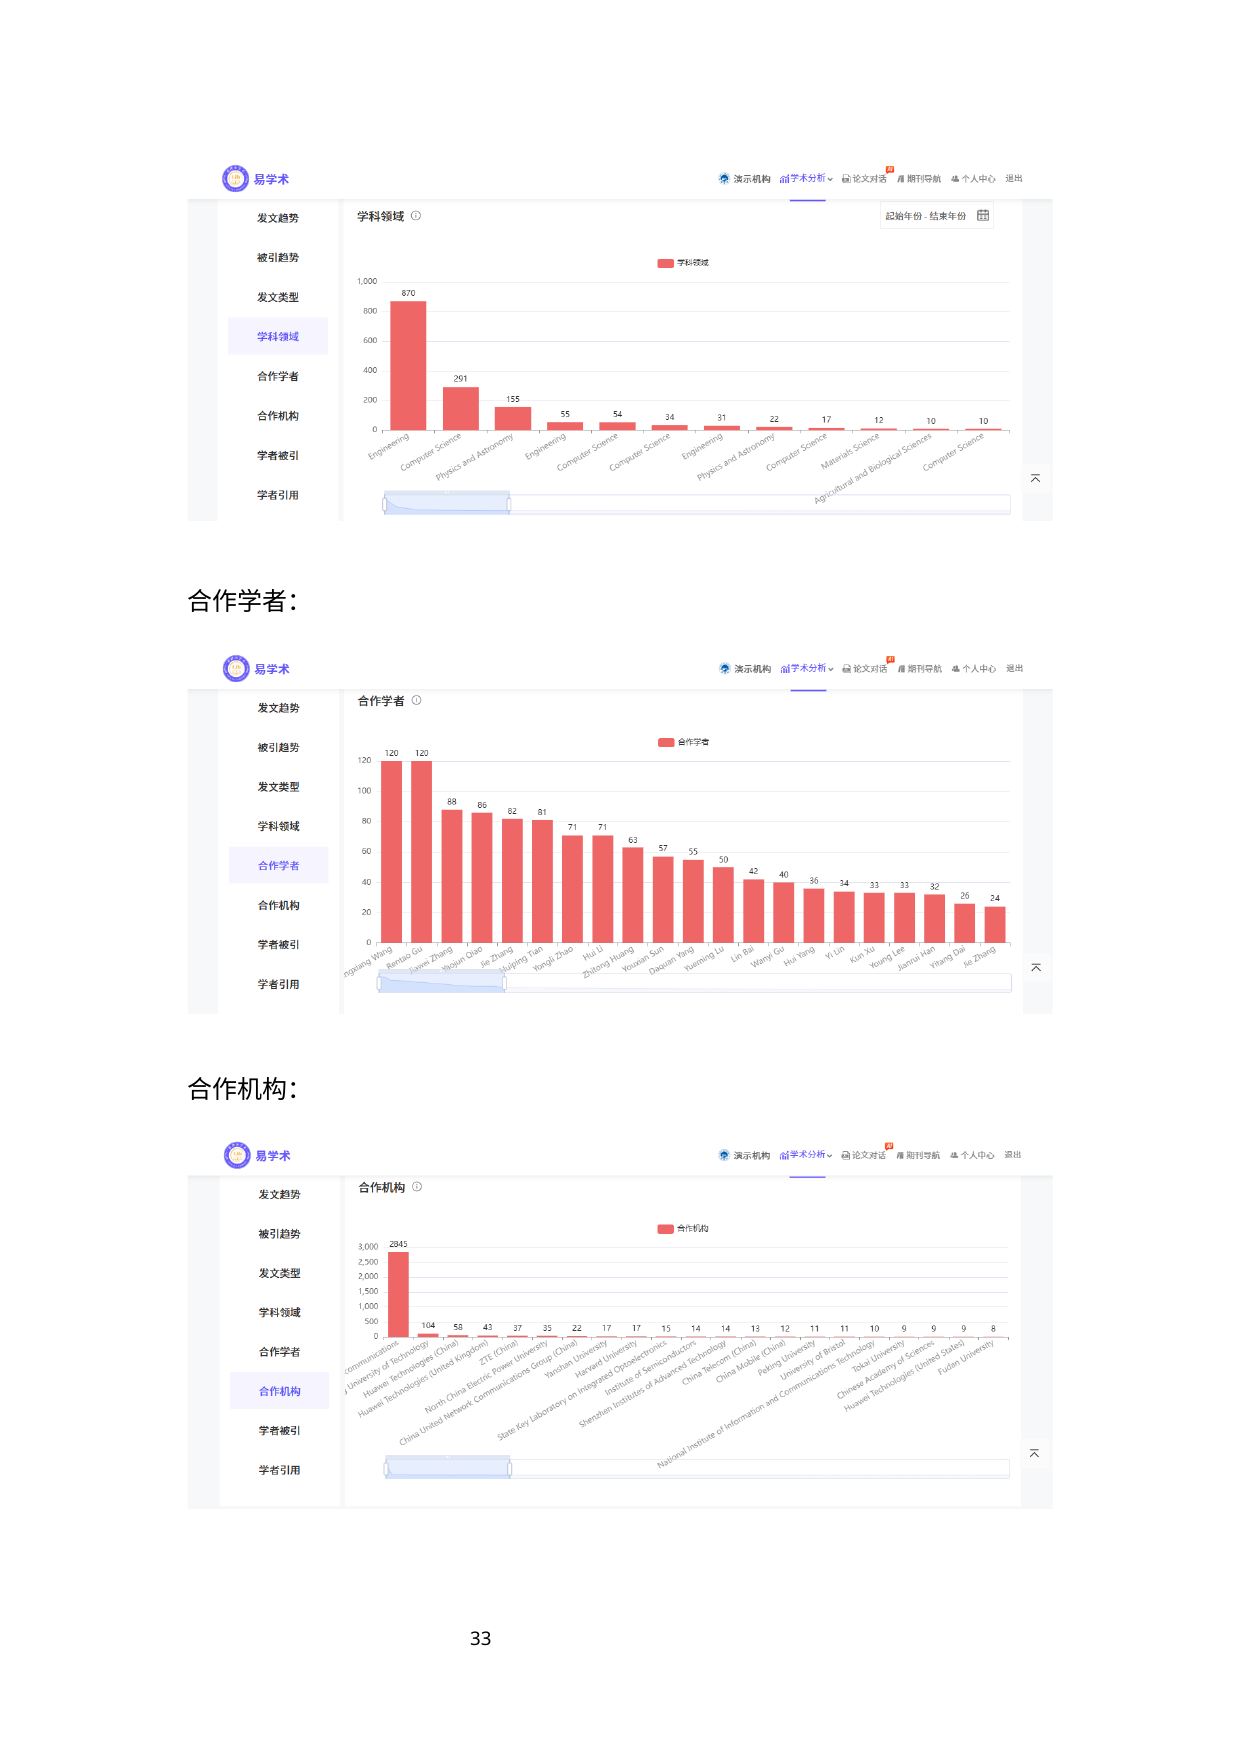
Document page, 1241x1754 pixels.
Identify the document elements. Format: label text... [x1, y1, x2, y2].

text 合作机构： [187, 1055, 1053, 1120]
text 合作学者： [187, 567, 1053, 632]
picture [187, 650, 1053, 1014]
picture [187, 162, 1053, 521]
picture [187, 1138, 1053, 1509]
